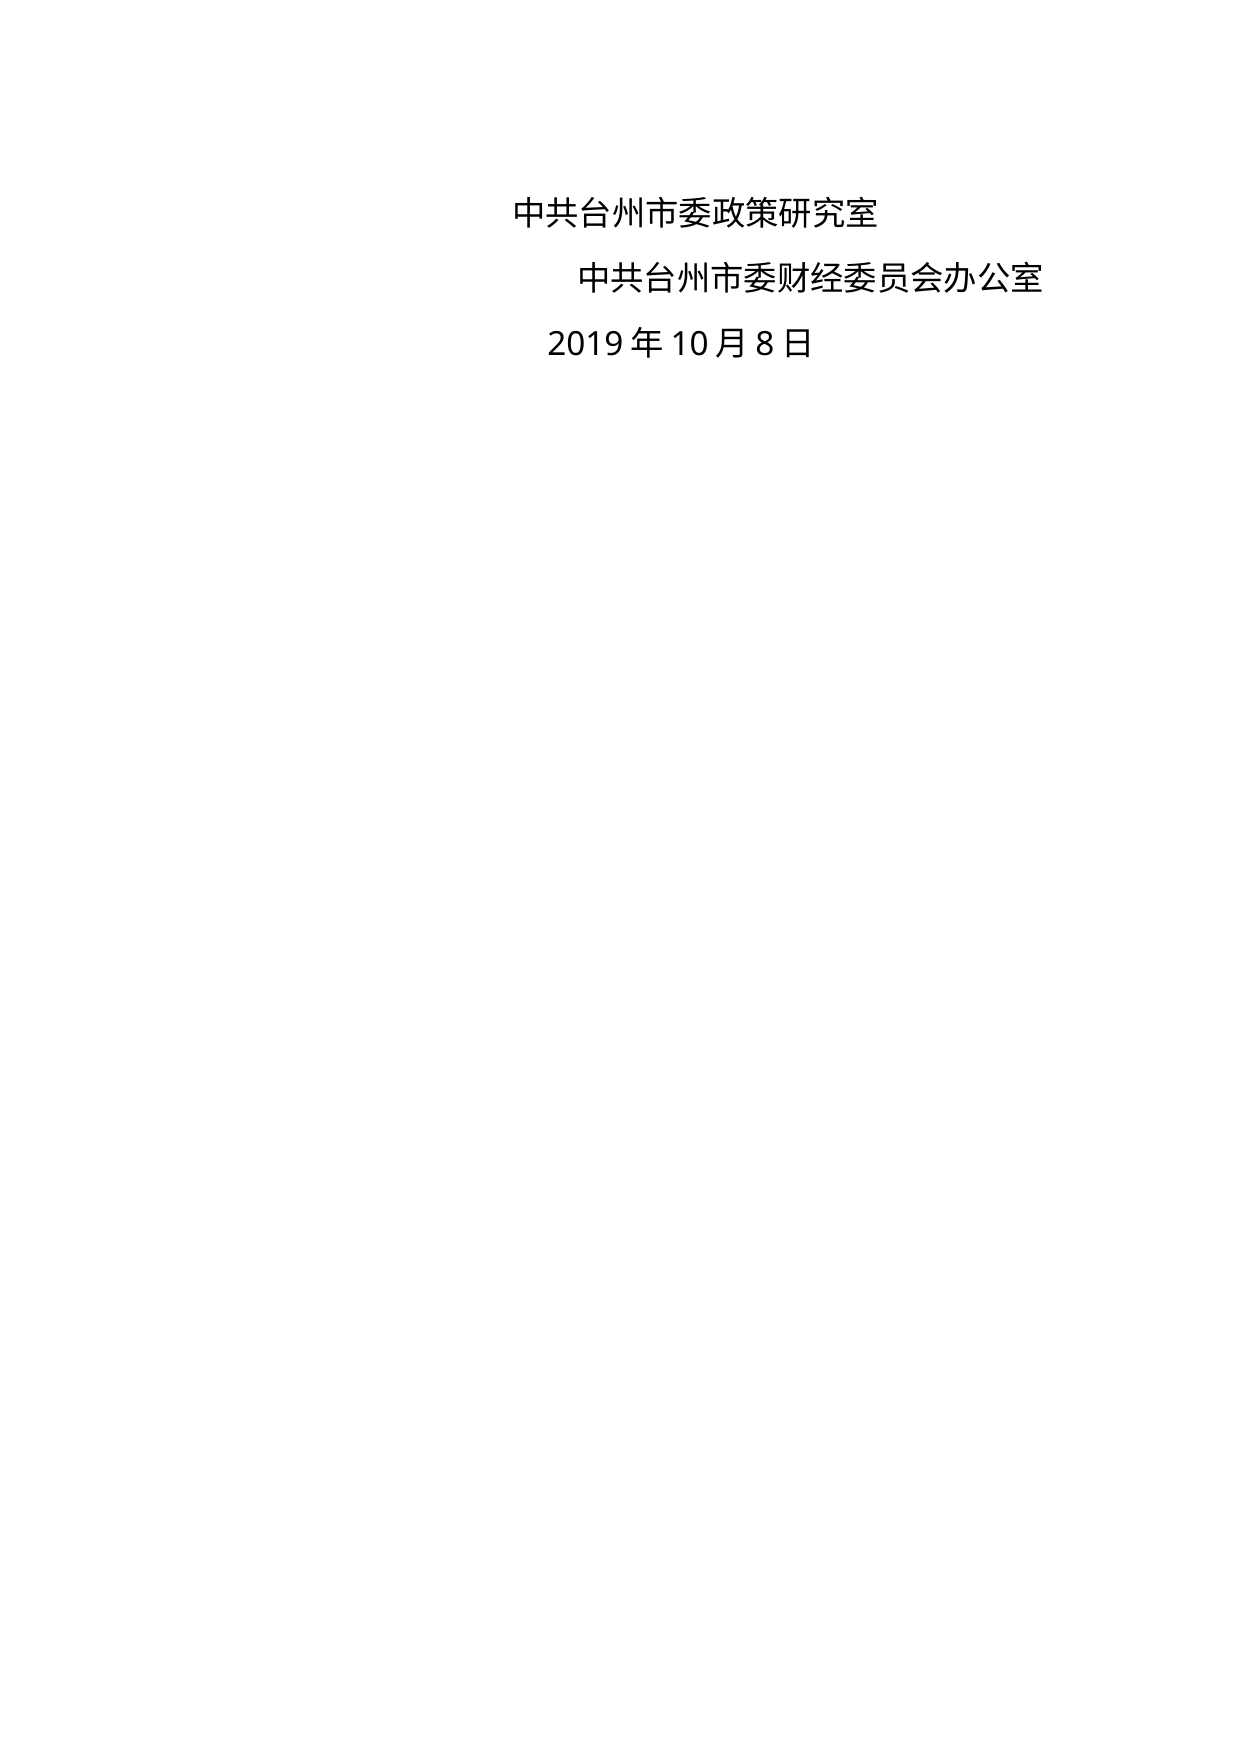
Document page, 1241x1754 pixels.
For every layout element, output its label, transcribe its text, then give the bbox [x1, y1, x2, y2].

text 2019年10月8日 [165, 308, 962, 373]
text 中共台州市委财经委员会办公室 [165, 243, 1043, 308]
text 中共台州市委政策研究室 [165, 178, 1008, 243]
